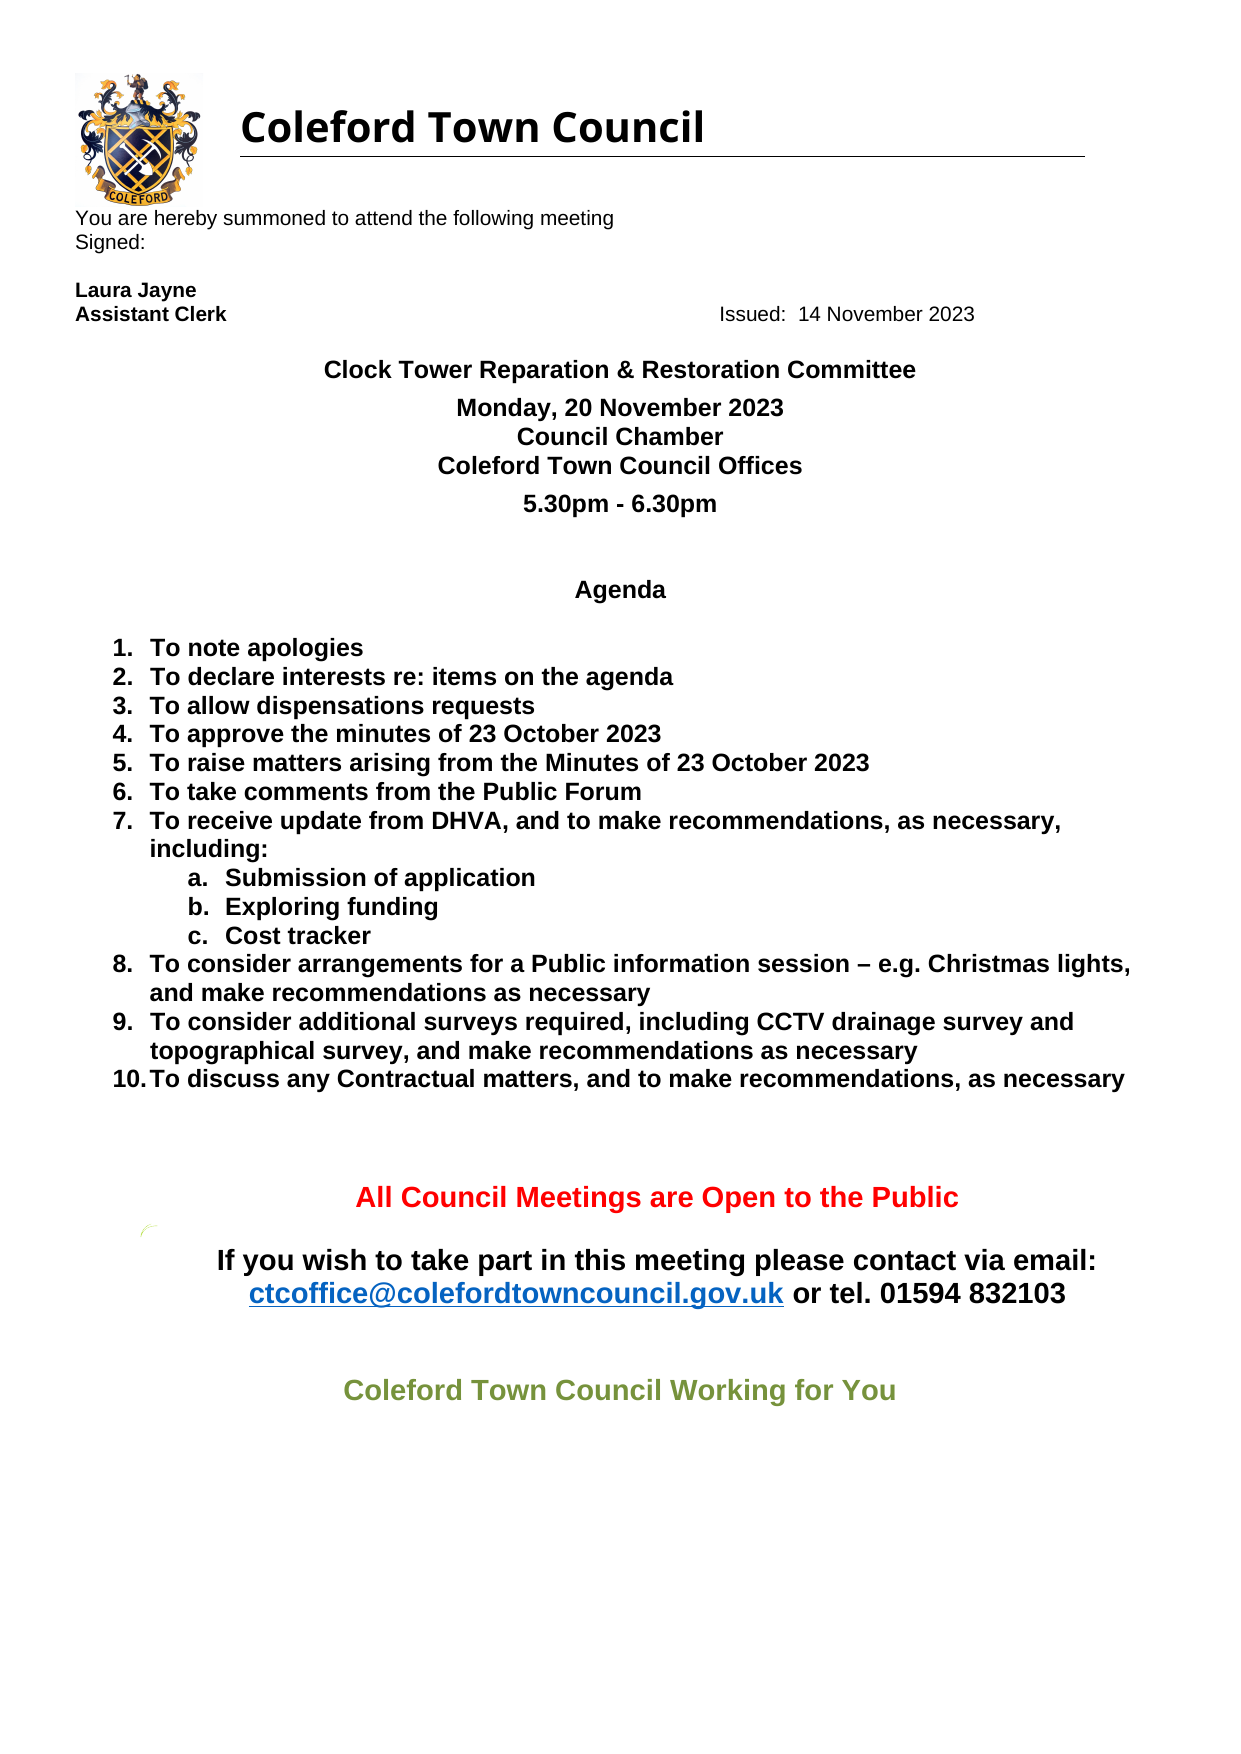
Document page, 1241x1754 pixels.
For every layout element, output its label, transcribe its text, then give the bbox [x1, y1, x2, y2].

list Submission of application [187, 863, 1165, 892]
list To allow dispensations requests [112, 691, 1165, 719]
list Cost tracker [187, 921, 1165, 949]
list To discuss any Contractual matters, and to make recommendations, as necessary [112, 1064, 1165, 1093]
text Clock Tower Reparation & Restoration Committee [75, 355, 1165, 383]
list To take comments from the Public Forum [112, 777, 1165, 806]
text All Council Meetings are Open to the Public [149, 1180, 1165, 1214]
list Coleford Town Council Working for You [75, 1373, 1165, 1406]
text 5.30pm - 6.30pm [75, 489, 1165, 518]
list To raise matters arising from the Minutes of 23 October 2023 [112, 748, 1165, 777]
text Agenda [75, 575, 1165, 604]
list To consider additional surveys required, including CCTV drainage survey and topographical survey, and make recommendations as necessary [112, 1007, 1165, 1064]
list To consider arrangements for a Public information session – e.g. Christmas lights, and make recommendations as necessary [112, 949, 1165, 1007]
picture [75, 73, 204, 207]
text If you wish to take part in this meeting please contact via email: ctcoffice@colefordtowncouncil.gov.uk or tel. 01594 832103 [149, 1243, 1165, 1310]
list To declare interests re: items on the agenda [112, 662, 1165, 691]
list To approve the minutes of 23 October 2023 [112, 719, 1165, 748]
list To receive update from DHVA, and to make recommendations, as necessary, including: [112, 806, 1165, 863]
text Coleford Town Council Offices [75, 451, 1165, 479]
list Exploring funding [187, 892, 1165, 921]
list To note apologies [112, 633, 1165, 662]
text Council Chamber [75, 422, 1165, 451]
text Monday, 20 November 2023 [75, 393, 1165, 422]
